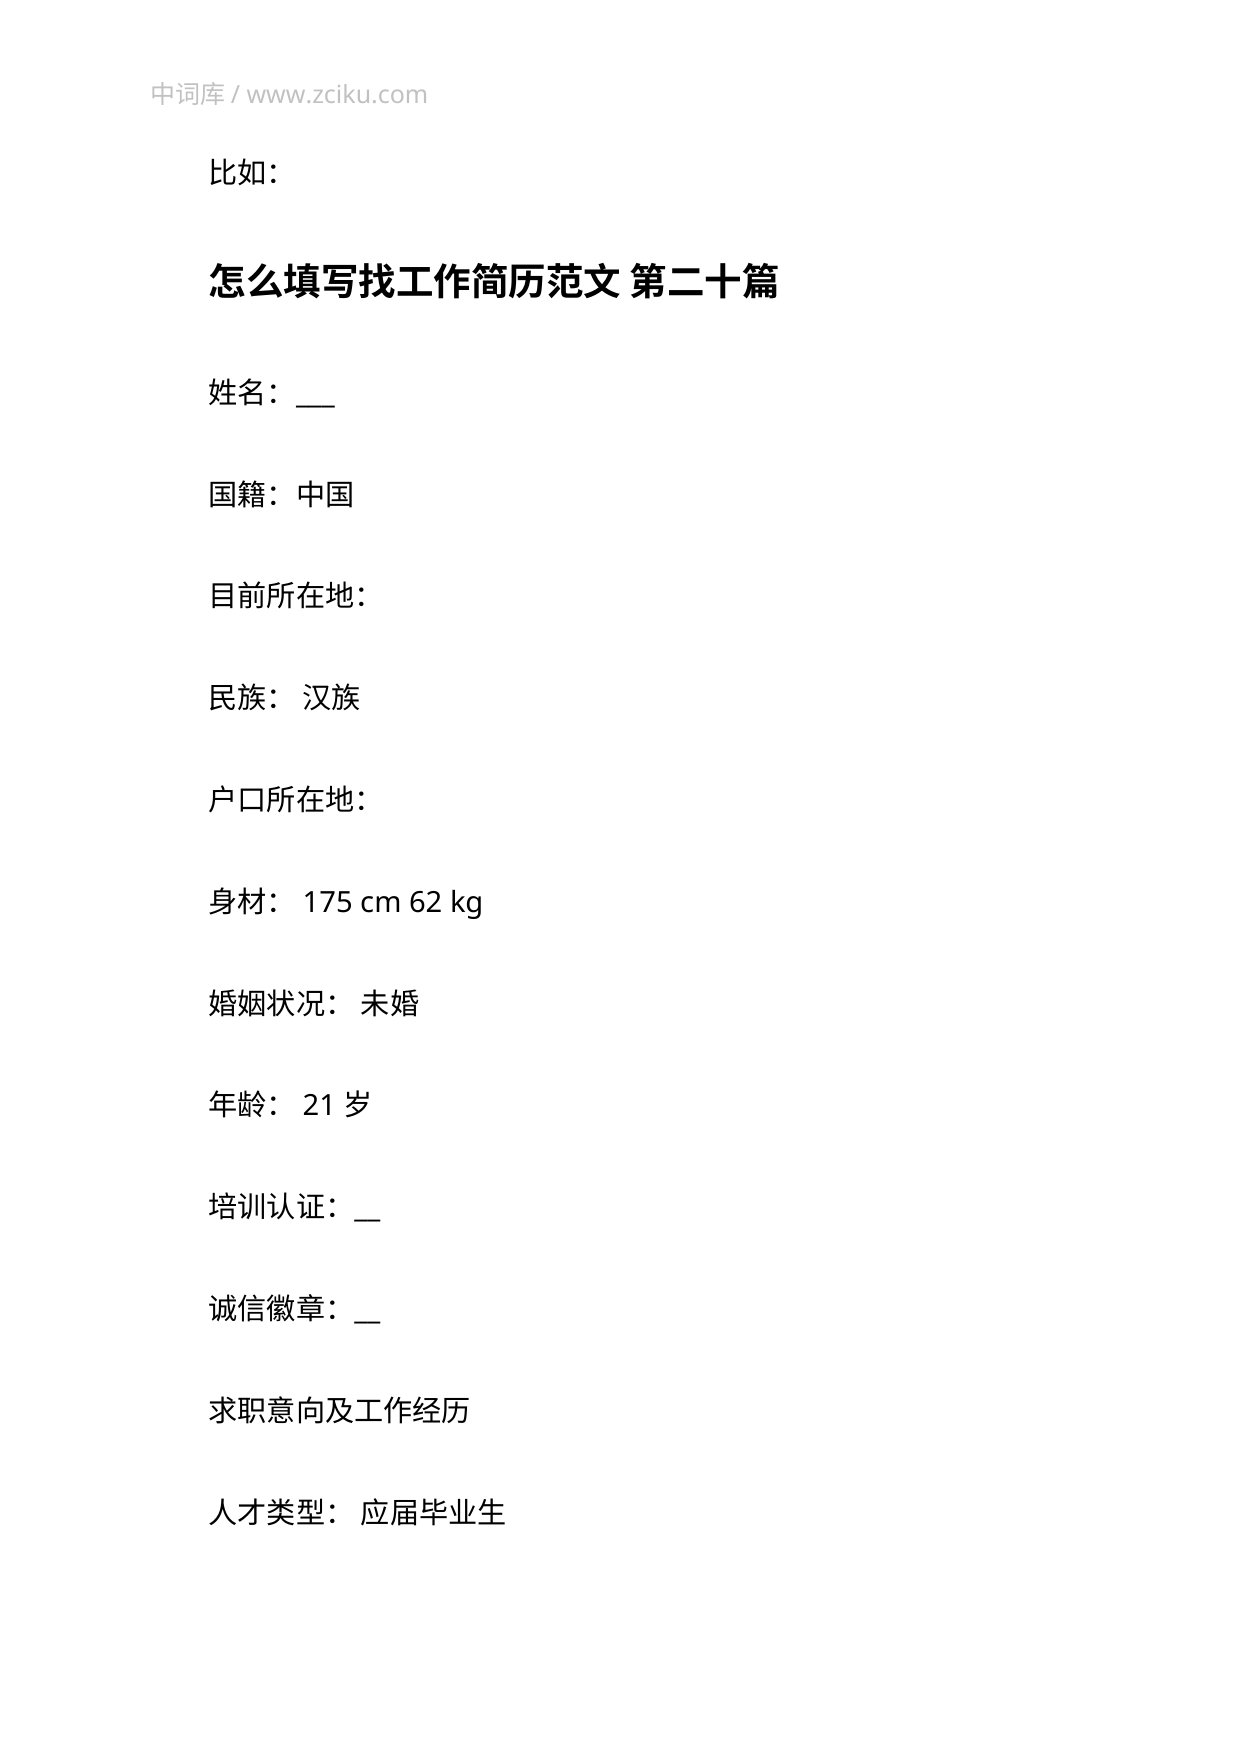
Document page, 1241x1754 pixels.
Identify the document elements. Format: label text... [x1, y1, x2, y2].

text 民族： 汉族 [150, 675, 1090, 717]
text 国籍：中国 [150, 471, 1090, 513]
text 怎么填写找工作简历范文 第二十篇 [150, 252, 1090, 306]
text 培训认证：__ [150, 1184, 1090, 1226]
text 年龄： 21 岁 [150, 1082, 1090, 1124]
text 姓名：___ [150, 369, 1090, 412]
text 目前所在地： [150, 573, 1090, 615]
text 身材： 175 cm 62 kg [150, 878, 1090, 921]
text 求职意向及工作经历 [150, 1388, 1090, 1430]
text 户口所在地： [150, 776, 1090, 819]
text 人才类型： 应届毕业生 [150, 1490, 1090, 1532]
text 诚信徽章：__ [150, 1286, 1090, 1328]
text 婚姻状况： 未婚 [150, 980, 1090, 1022]
text 比如： [150, 150, 1090, 192]
